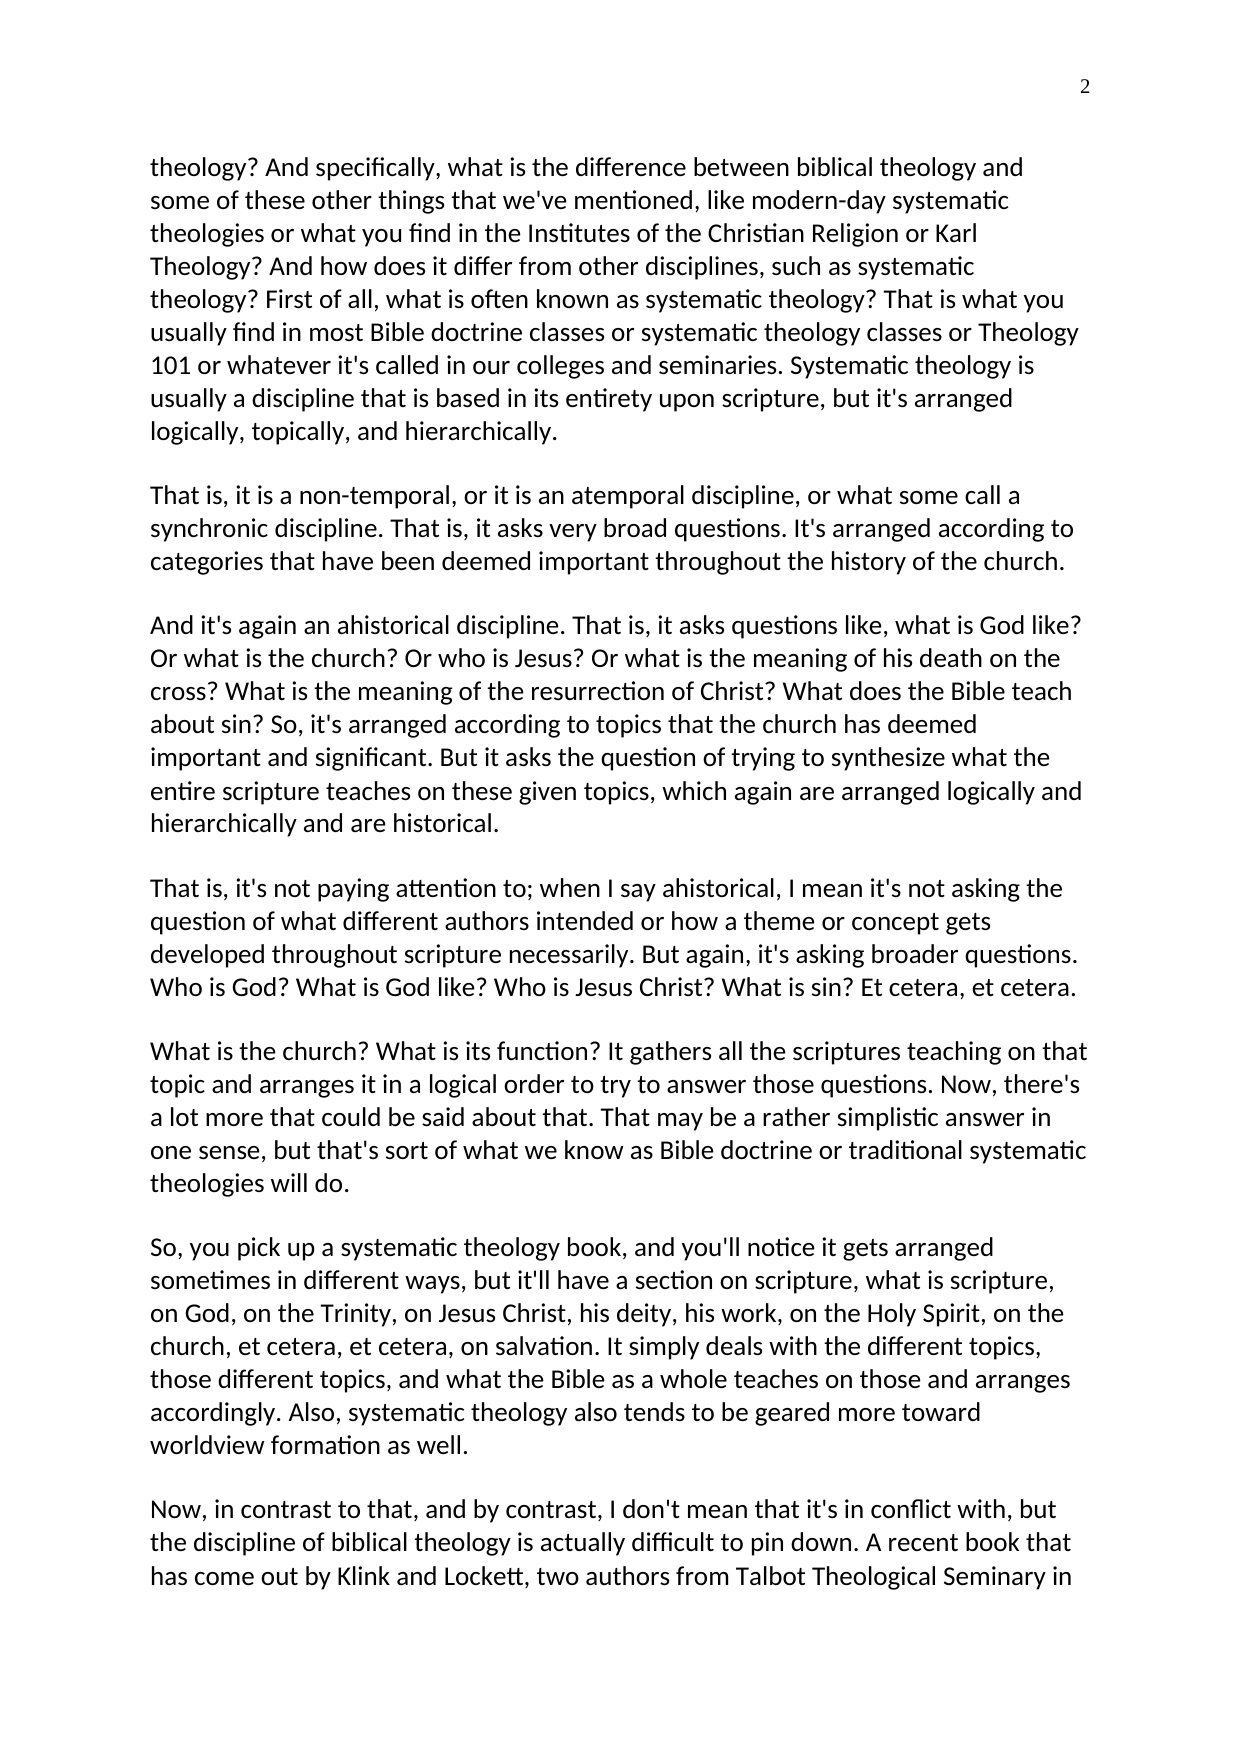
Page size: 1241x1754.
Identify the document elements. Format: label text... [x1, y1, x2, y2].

text And it's again an ahistorical discipline. That is, it asks questions like, what is God like? Or what is the church? Or who is Jesus? Or what is the meaning of his death on the cross? What is the meaning of the resurrection of Christ? What does the Bible teach about sin? So, it's arranged according to topics that the church has deemed important and significant. But it asks the question of trying to synthesize what the entire scripture teaches on these given topics, which again are arranged logically and hierarchically and are historical. [150, 608, 1090, 840]
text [150, 150, 1090, 447]
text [150, 1493, 1090, 1592]
text That is, it is a non-temporal, or it is an atemporal discipline, or what some call a synchronic discipline. That is, it asks very broad questions. It's arranged according to categories that have been deemed important throughout the history of the church. [150, 478, 1090, 577]
text That is, it's not paying attention to; when I say ahistorical, I mean it's not asking the question of what different authors intended or how a theme or concept gets developed throughout scripture necessarily. But again, it's asking broader questions. Who is God? What is God like? Who is Jesus Christ? What is sin? Et cetera, et cetera. [150, 871, 1090, 1003]
text What is the church? What is its function? It gathers all the scriptures teaching on that topic and arranges it in a logical order to try to answer those questions. Now, there's a lot more that could be said about that. That may be a rather simplistic answer in one sense, but that's sort of what we know as Bible doctrine or traditional systematic theologies will do. [150, 1034, 1090, 1199]
text So, you pick up a systematic theology book, and you'll notice it gets arranged sometimes in different ways, but it'll have a section on scripture, what is scripture, on God, on the Trinity, on Jesus Christ, his deity, his work, on the Holy Spirit, on the church, et cetera, et cetera, on salvation. It simply deals with the different topics, those different topics, and what the Bible as a whole teaches on those and arranges accordingly. Also, systematic theology also tends to be geared more toward worldview formation as well. [150, 1230, 1090, 1461]
